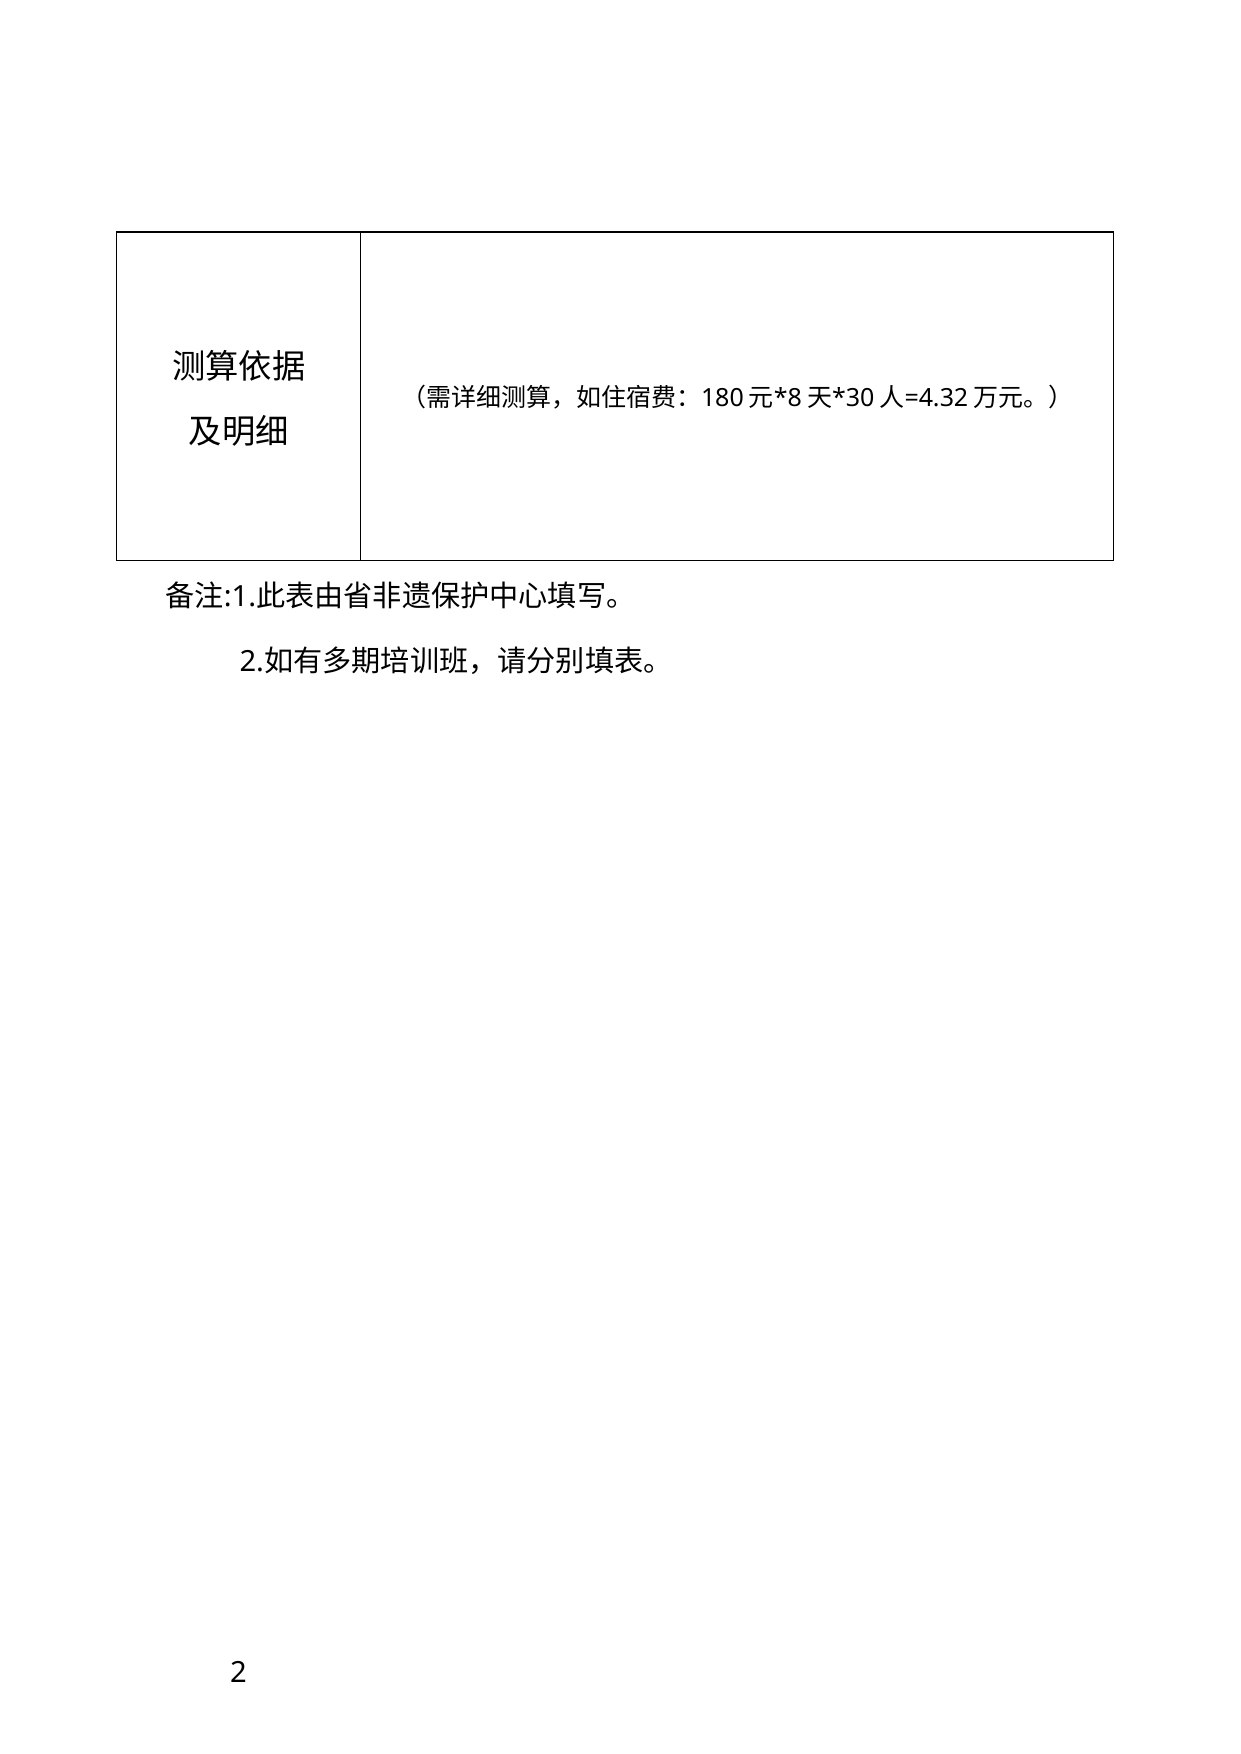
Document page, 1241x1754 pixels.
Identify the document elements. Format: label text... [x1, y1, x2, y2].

table_cell （需详细测算，如住宿费：180元*8天*30人=4.32万元。） [361, 233, 1113, 560]
table_cell 测算依据 及明细 [117, 233, 360, 560]
text 备注:1.此表由省非遗保护中心填写。 [165, 561, 1087, 626]
text 2.如有多期培训班，请分别填表。 [165, 626, 1087, 691]
